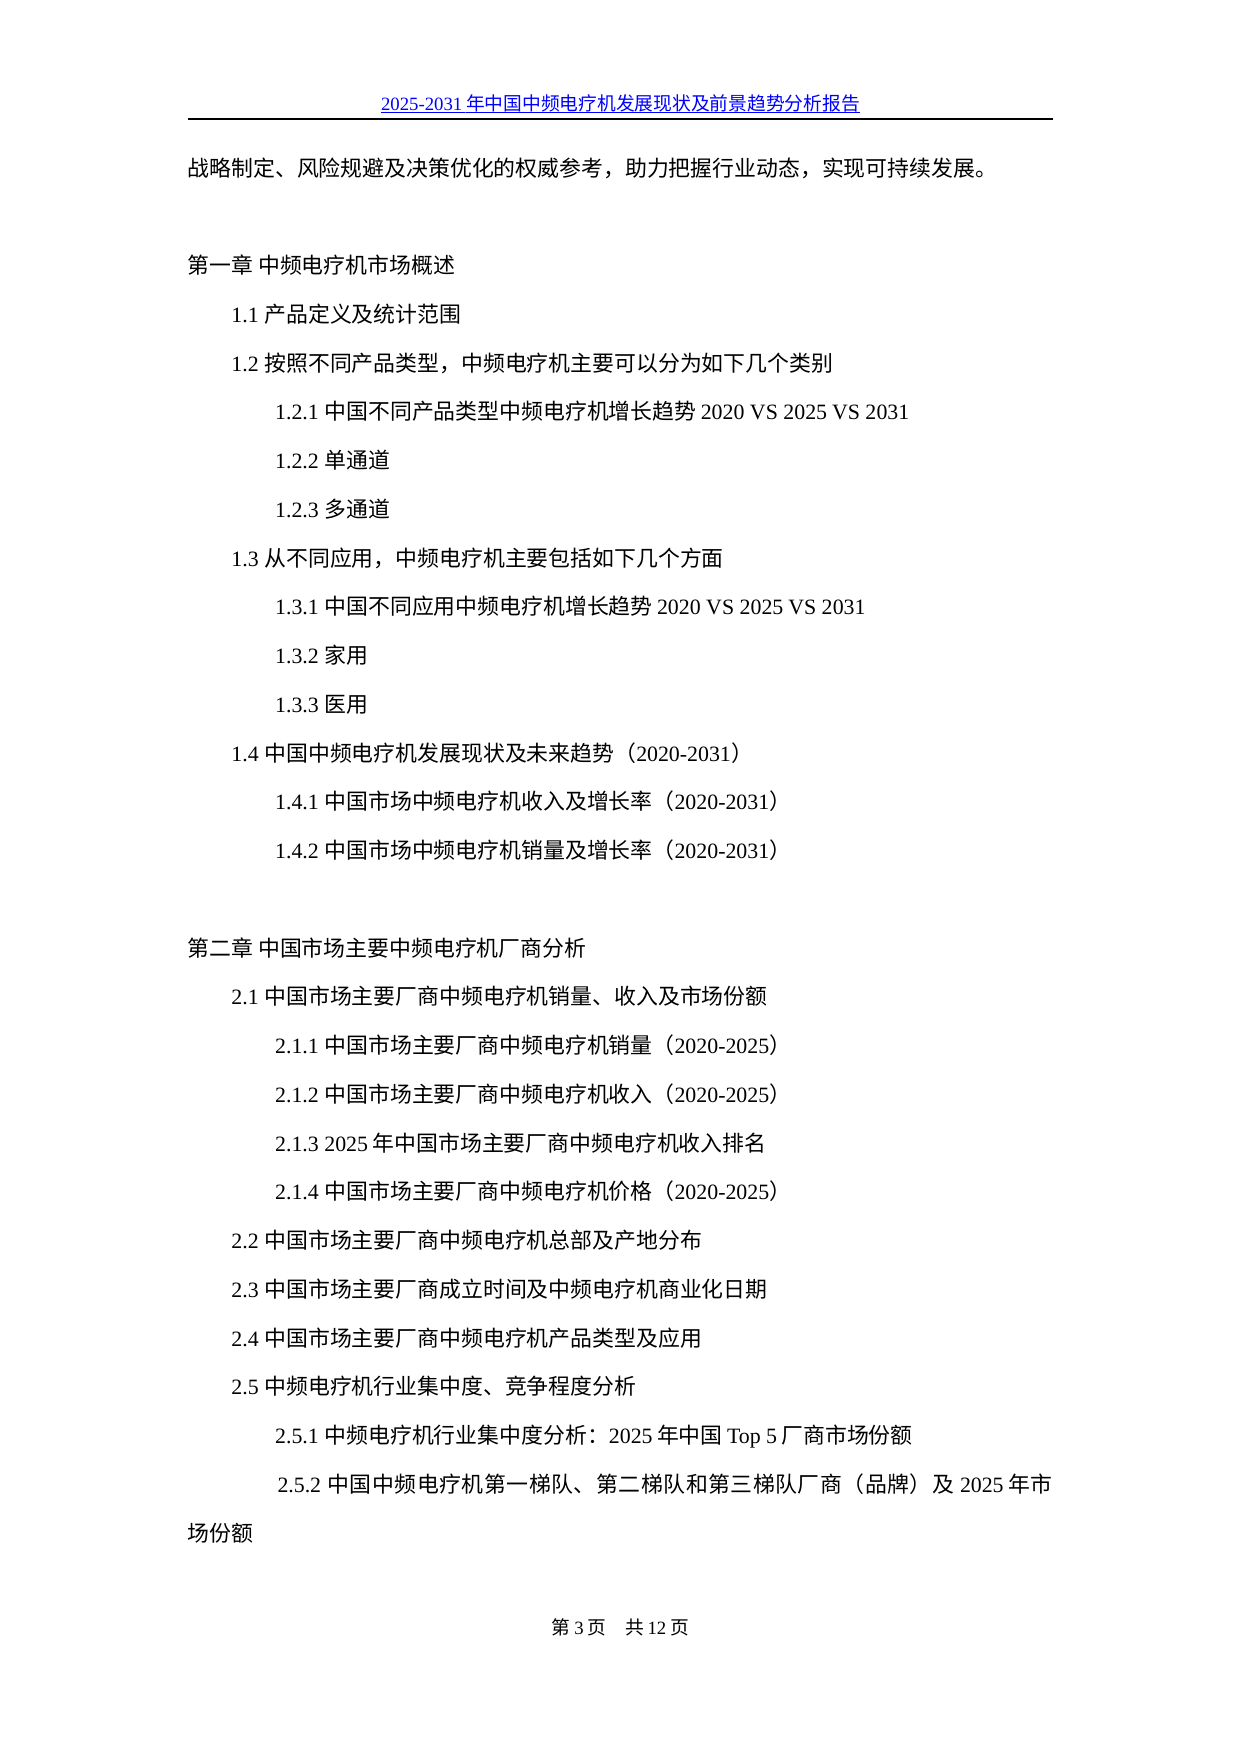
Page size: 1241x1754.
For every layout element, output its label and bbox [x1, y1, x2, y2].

text [187, 150, 1053, 1548]
